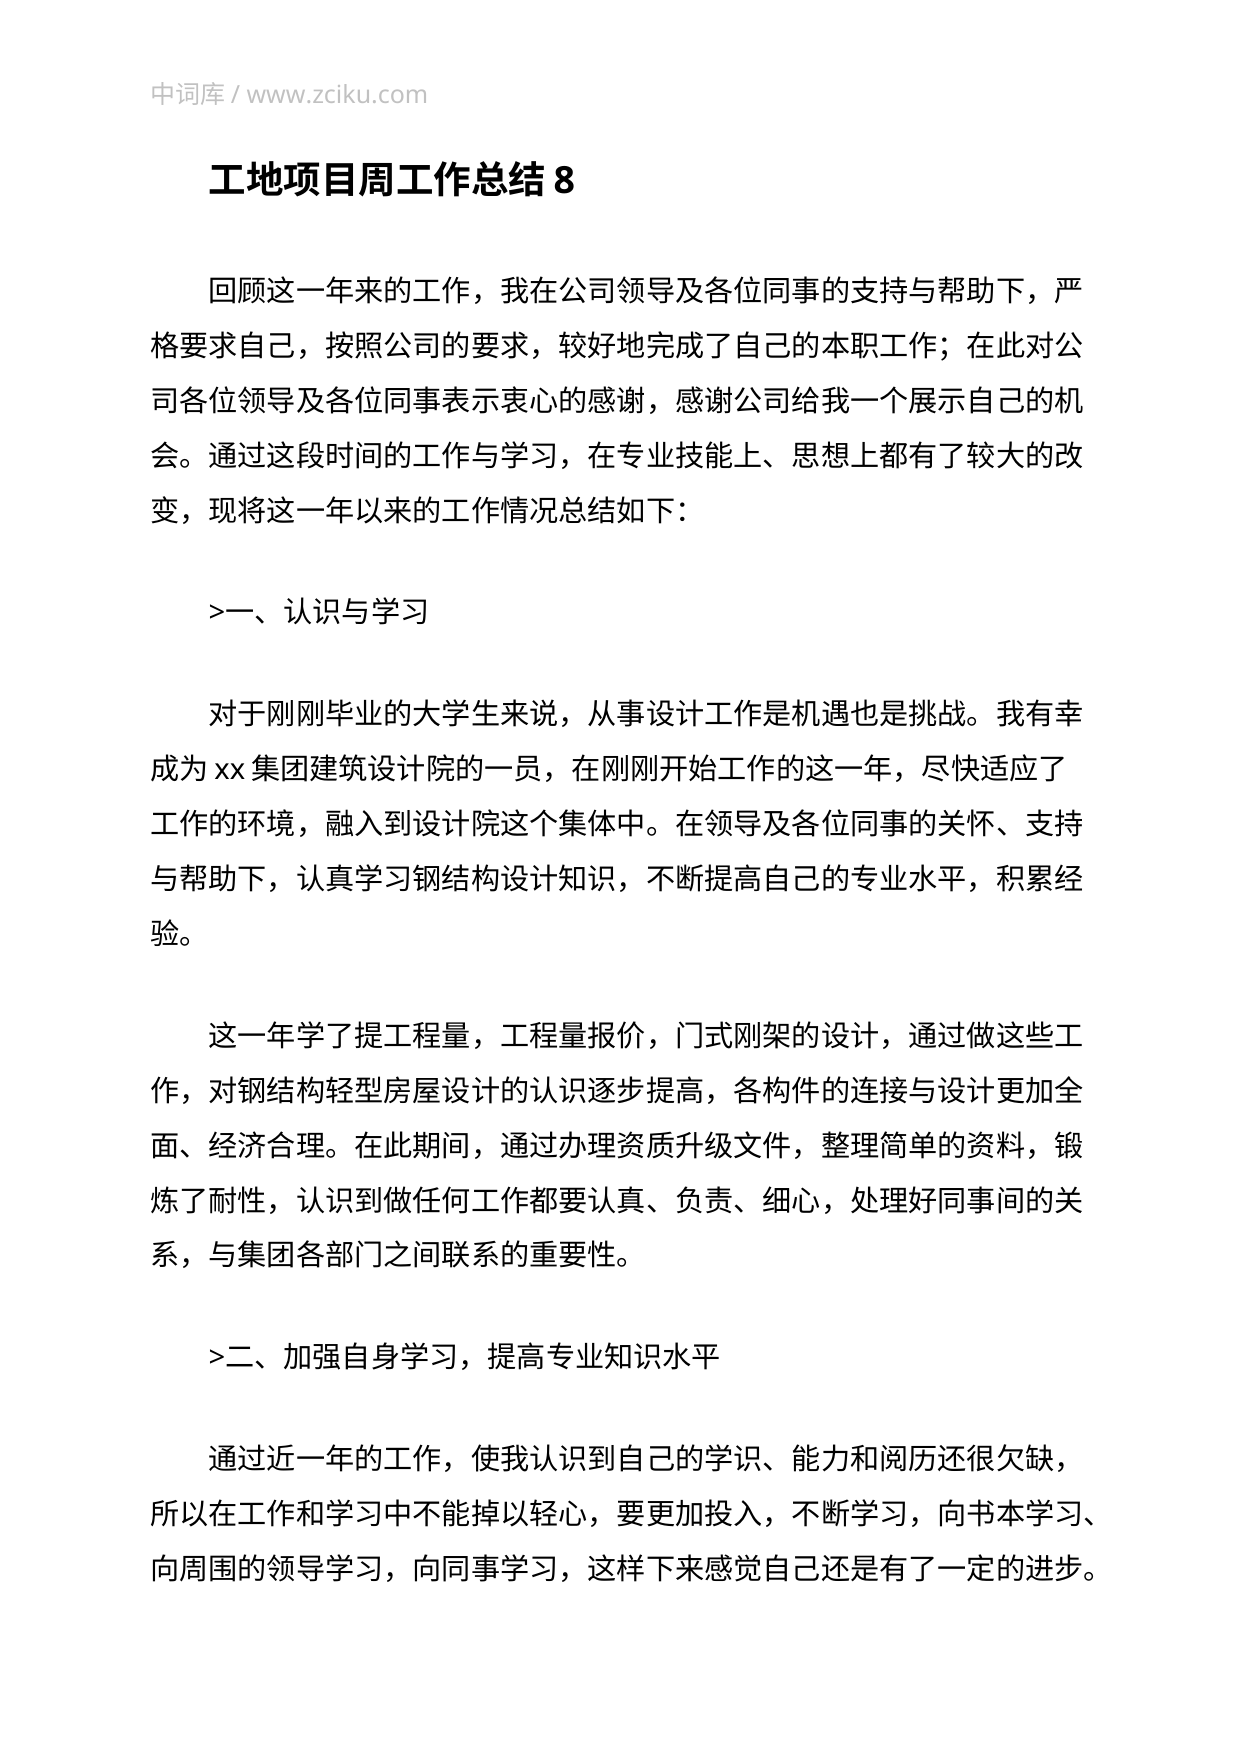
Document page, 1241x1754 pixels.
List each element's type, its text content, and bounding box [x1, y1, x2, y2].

text >二、加强自身学习，提高专业知识水平 [150, 1334, 1090, 1376]
text 对于刚刚毕业的大学生来说，从事设计工作是机遇也是挑战。我有幸成为xx集团建筑设计院的一员，在刚刚开始工作的这一年，尽快适应了工作的环境，融入到设计院这个集体中。在领导及各位同事的关怀、支持与帮助下，认真学习钢结构设计知识，不断提高自己的专业水平，积累经验。 [150, 691, 1090, 953]
text 回顾这一年来的工作，我在公司领导及各位同事的支持与帮助下，严格要求自己，按照公司的要求，较好地完成了自己的本职工作；在此对公司各位领导及各位同事表示衷心的感谢，感谢公司给我一个展示自己的机会。通过这段时间的工作与学习，在专业技能上、思想上都有了较大的改变，现将这一年以来的工作情况总结如下： [150, 268, 1090, 529]
text >一、认识与学习 [150, 589, 1090, 631]
text 工地项目周工作总结8 [150, 150, 1090, 204]
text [150, 1436, 1090, 1588]
text 这一年学了提工程量，工程量报价，门式刚架的设计，通过做这些工作，对钢结构轻型房屋设计的认识逐步提高，各构件的连接与设计更加全面、经济合理。在此期间，通过办理资质升级文件，整理简单的资料，锻炼了耐性，认识到做任何工作都要认真、负责、细心，处理好同事间的关系，与集团各部门之间联系的重要性。 [150, 1012, 1090, 1274]
